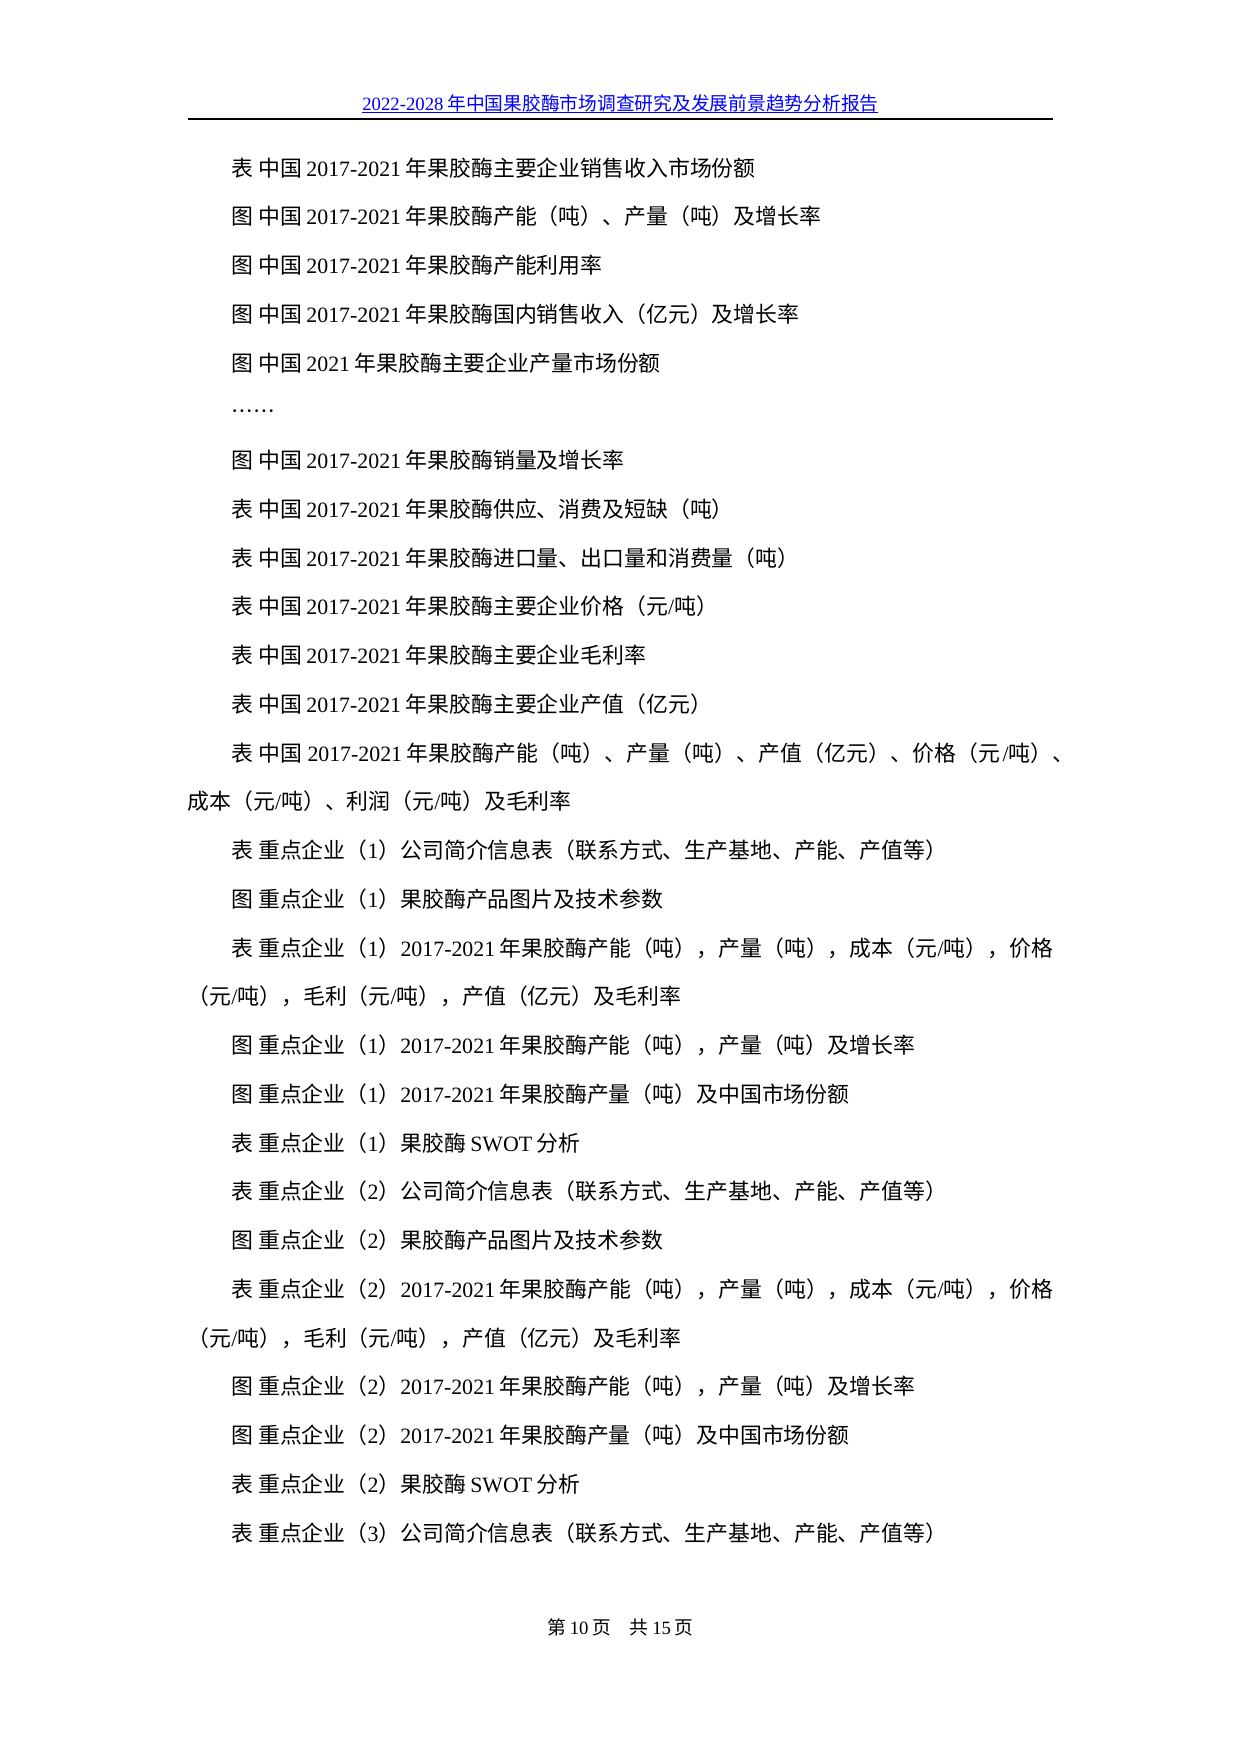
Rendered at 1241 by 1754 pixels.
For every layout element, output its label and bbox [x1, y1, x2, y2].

text [187, 150, 1053, 1548]
